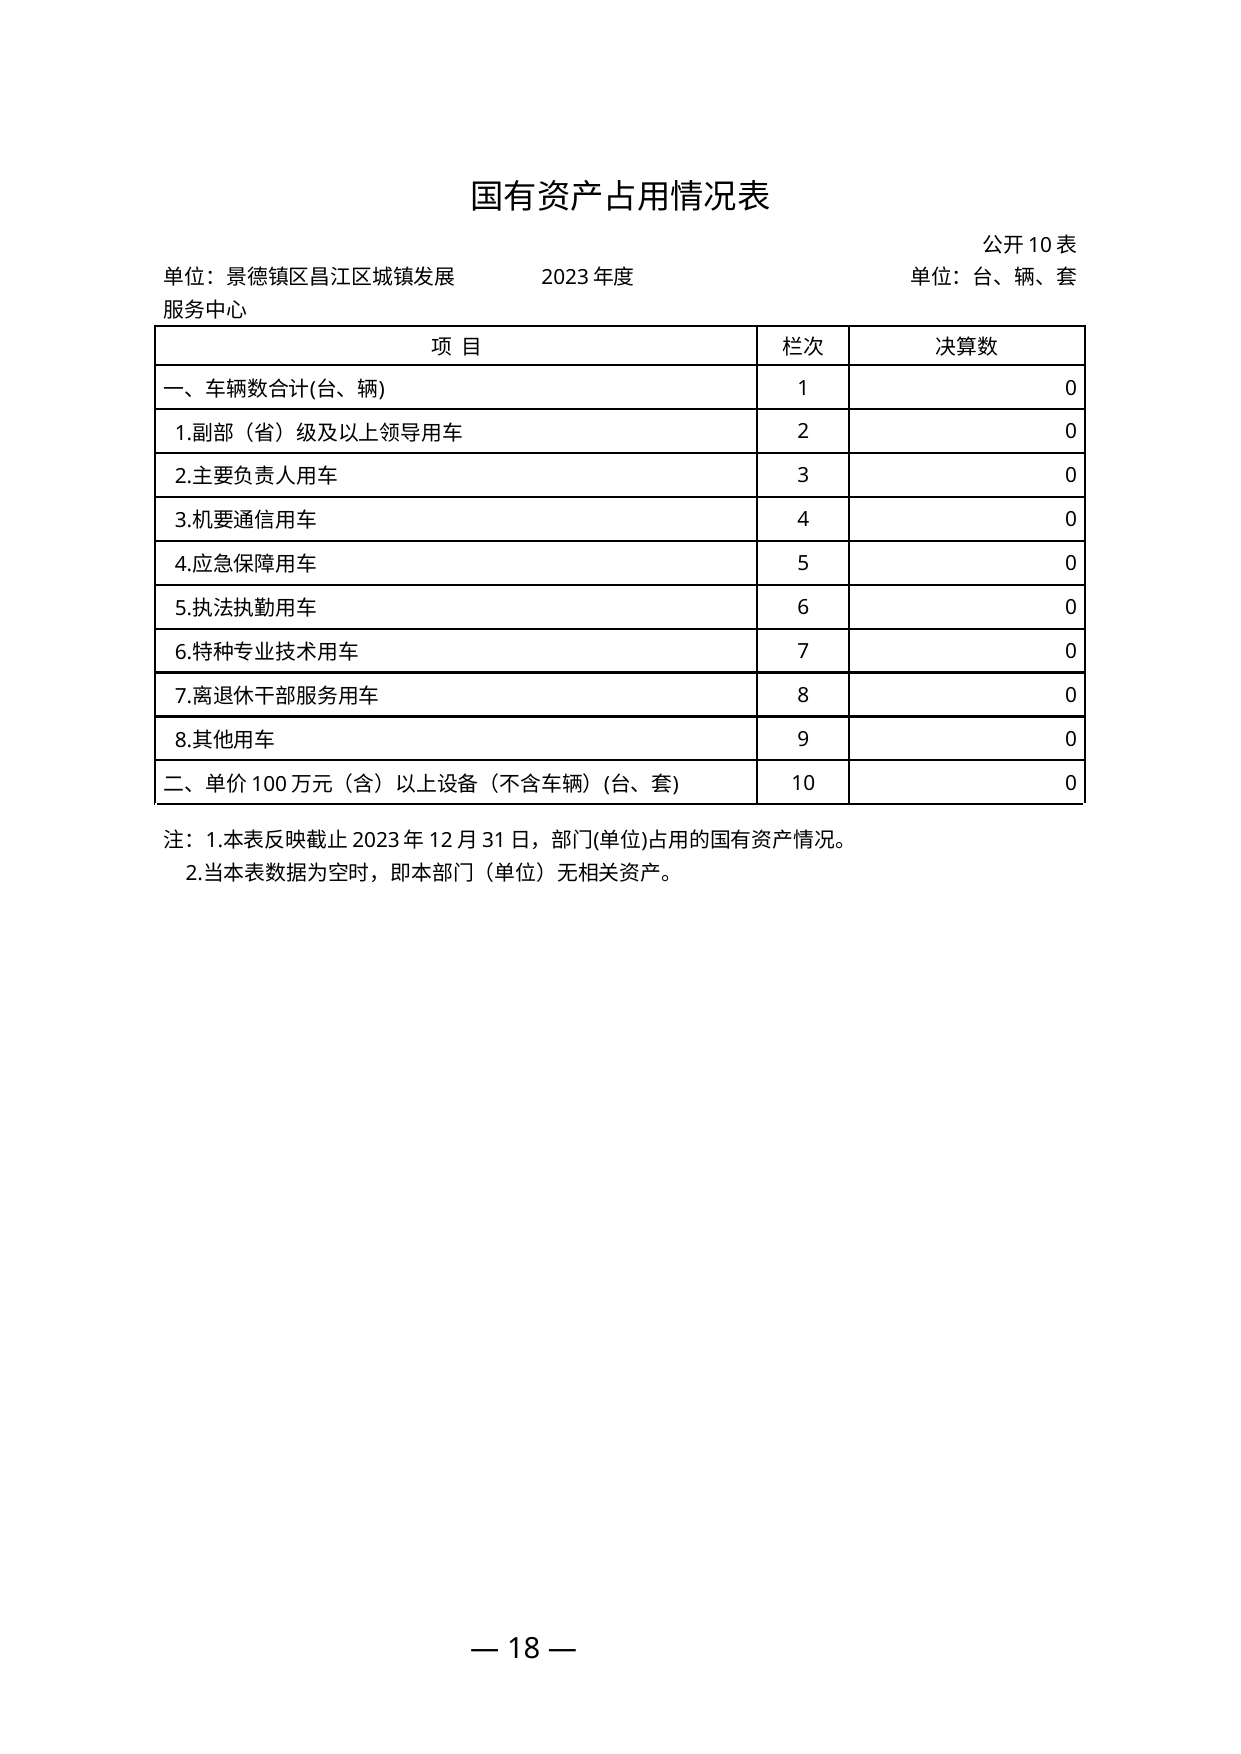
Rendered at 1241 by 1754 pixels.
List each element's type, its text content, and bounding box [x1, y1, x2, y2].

table_cell 6.特种专业技术用车 [156, 630, 756, 671]
table_cell 2.主要负责人用车 [156, 454, 756, 496]
table_cell 一、车辆数合计(台、辆) [156, 366, 756, 408]
table_cell 2023年度 [484, 260, 692, 324]
table_cell 8 [758, 674, 848, 715]
table_cell 3.机要通信用车 [156, 498, 756, 539]
table_cell 2 [758, 410, 848, 452]
table_cell 7 [758, 630, 848, 671]
table_cell 0 [850, 761, 1084, 803]
table_cell 1 [758, 366, 848, 408]
table_cell 5 [758, 542, 848, 583]
table_cell 9 [758, 718, 848, 759]
table_cell 单位：景德镇区昌江区城镇发展服务中心 [155, 260, 484, 324]
table_cell 0 [850, 718, 1084, 759]
table_cell 0 [850, 630, 1084, 671]
table_cell 10 [758, 761, 848, 803]
table_header 公开10表 [155, 227, 1085, 259]
table_cell 0 [850, 366, 1084, 408]
table_cell 注：1.本表反映截止2023年12月31日，部门(单位)占用的国有资产情况。 2.当本表数据为空时，即本部门（单位）无相关资产。 [156, 803, 1084, 904]
table_cell 6 [758, 586, 848, 627]
table_cell 8.其他用车 [156, 718, 756, 759]
table_cell 单位：台、辆、套 [692, 260, 1085, 324]
table_cell 4.应急保障用车 [156, 542, 756, 583]
table_cell 项 目 [156, 327, 756, 364]
table_cell 5.执法执勤用车 [156, 586, 756, 627]
table_cell 0 [850, 674, 1084, 715]
table_cell 4 [758, 498, 848, 539]
table_cell 决算数 [850, 327, 1084, 364]
table_cell 7.离退休干部服务用车 [156, 674, 756, 715]
table_cell 栏次 [758, 327, 848, 364]
table_cell 0 [850, 454, 1084, 496]
table_cell 0 [850, 542, 1084, 583]
table_cell 1.副部（省）级及以上领导用车 [156, 410, 756, 452]
table_cell 0 [850, 410, 1084, 452]
table_cell 二、单价100万元（含）以上设备（不含车辆）(台、套) [156, 761, 756, 803]
table_cell 0 [850, 586, 1084, 627]
table_cell 0 [850, 498, 1084, 539]
table_cell 3 [758, 454, 848, 496]
text 国有资产占用情况表 [187, 162, 1053, 227]
